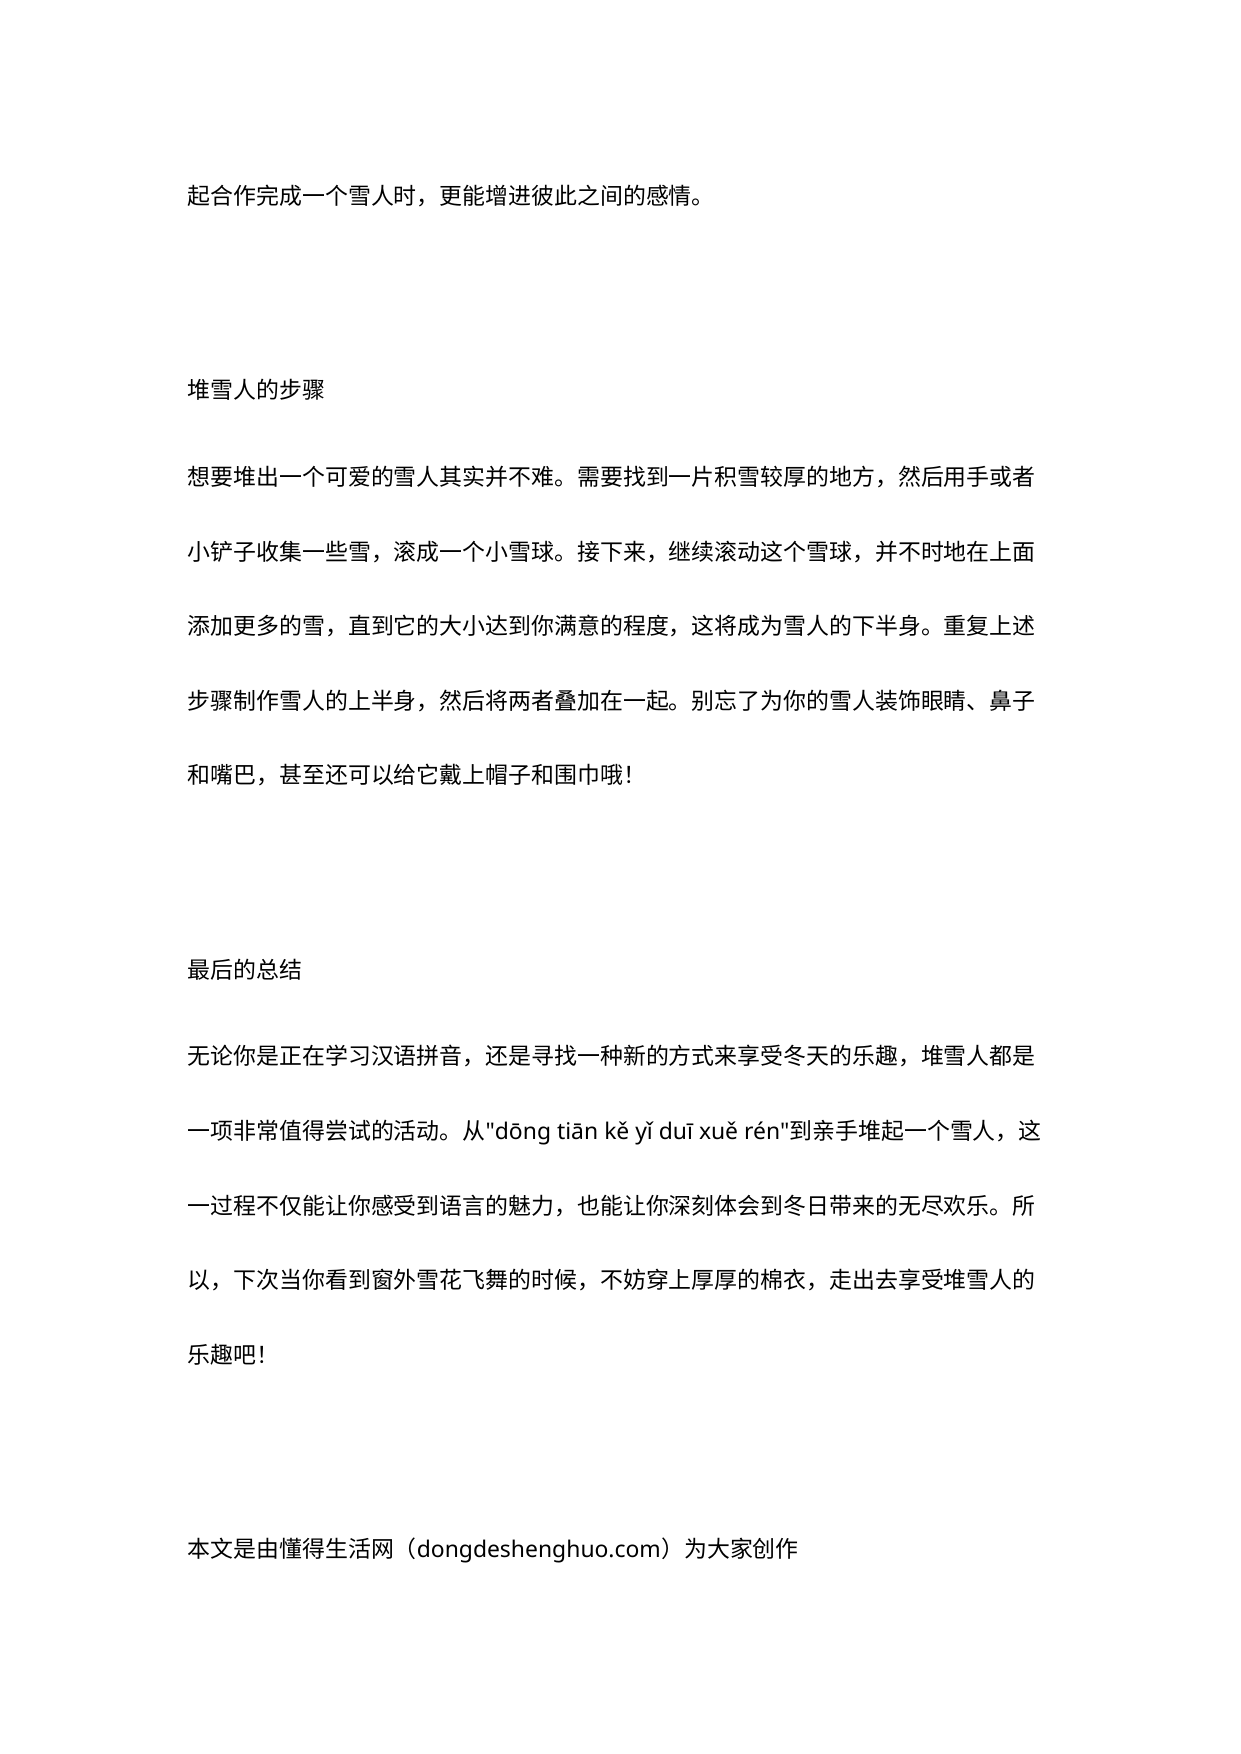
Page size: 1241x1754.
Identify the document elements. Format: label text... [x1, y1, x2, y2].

text 本文是由懂得生活网（dongdeshenghuo.com）为大家创作 [187, 1515, 1053, 1580]
text 最后的总结 [187, 936, 1053, 1001]
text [187, 162, 1053, 227]
text 想要堆出一个可爱的雪人其实并不难。需要找到一片积雪较厚的地方，然后用手或者小铲子收集一些雪，滚成一个小雪球。接下来，继续滚动这个雪球，并不时地在上面添加更多的雪，直到它的大小达到你满意的程度，这将成为雪人的下半身。重复上述步骤制作雪人的上半身，然后将两者叠加在一起。别忘了为你的雪人装饰眼睛、鼻子和嘴巴，甚至还可以给它戴上帽子和围巾哦！ [187, 443, 1053, 807]
text 无论你是正在学习汉语拼音，还是寻找一种新的方式来享受冬天的乐趣，堆雪人都是一项非常值得尝试的活动。从"dōng tiān kě yǐ duī xuě rén"到亲手堆起一个雪人，这一过程不仅能让你感受到语言的魅力，也能让你深刻体会到冬日带来的无尽欢乐。所以，下次当你看到窗外雪花飞舞的时候，不妨穿上厚厚的棉衣，走出去享受堆雪人的乐趣吧！ [187, 1022, 1053, 1386]
text 堆雪人的步骤 [187, 356, 1053, 421]
